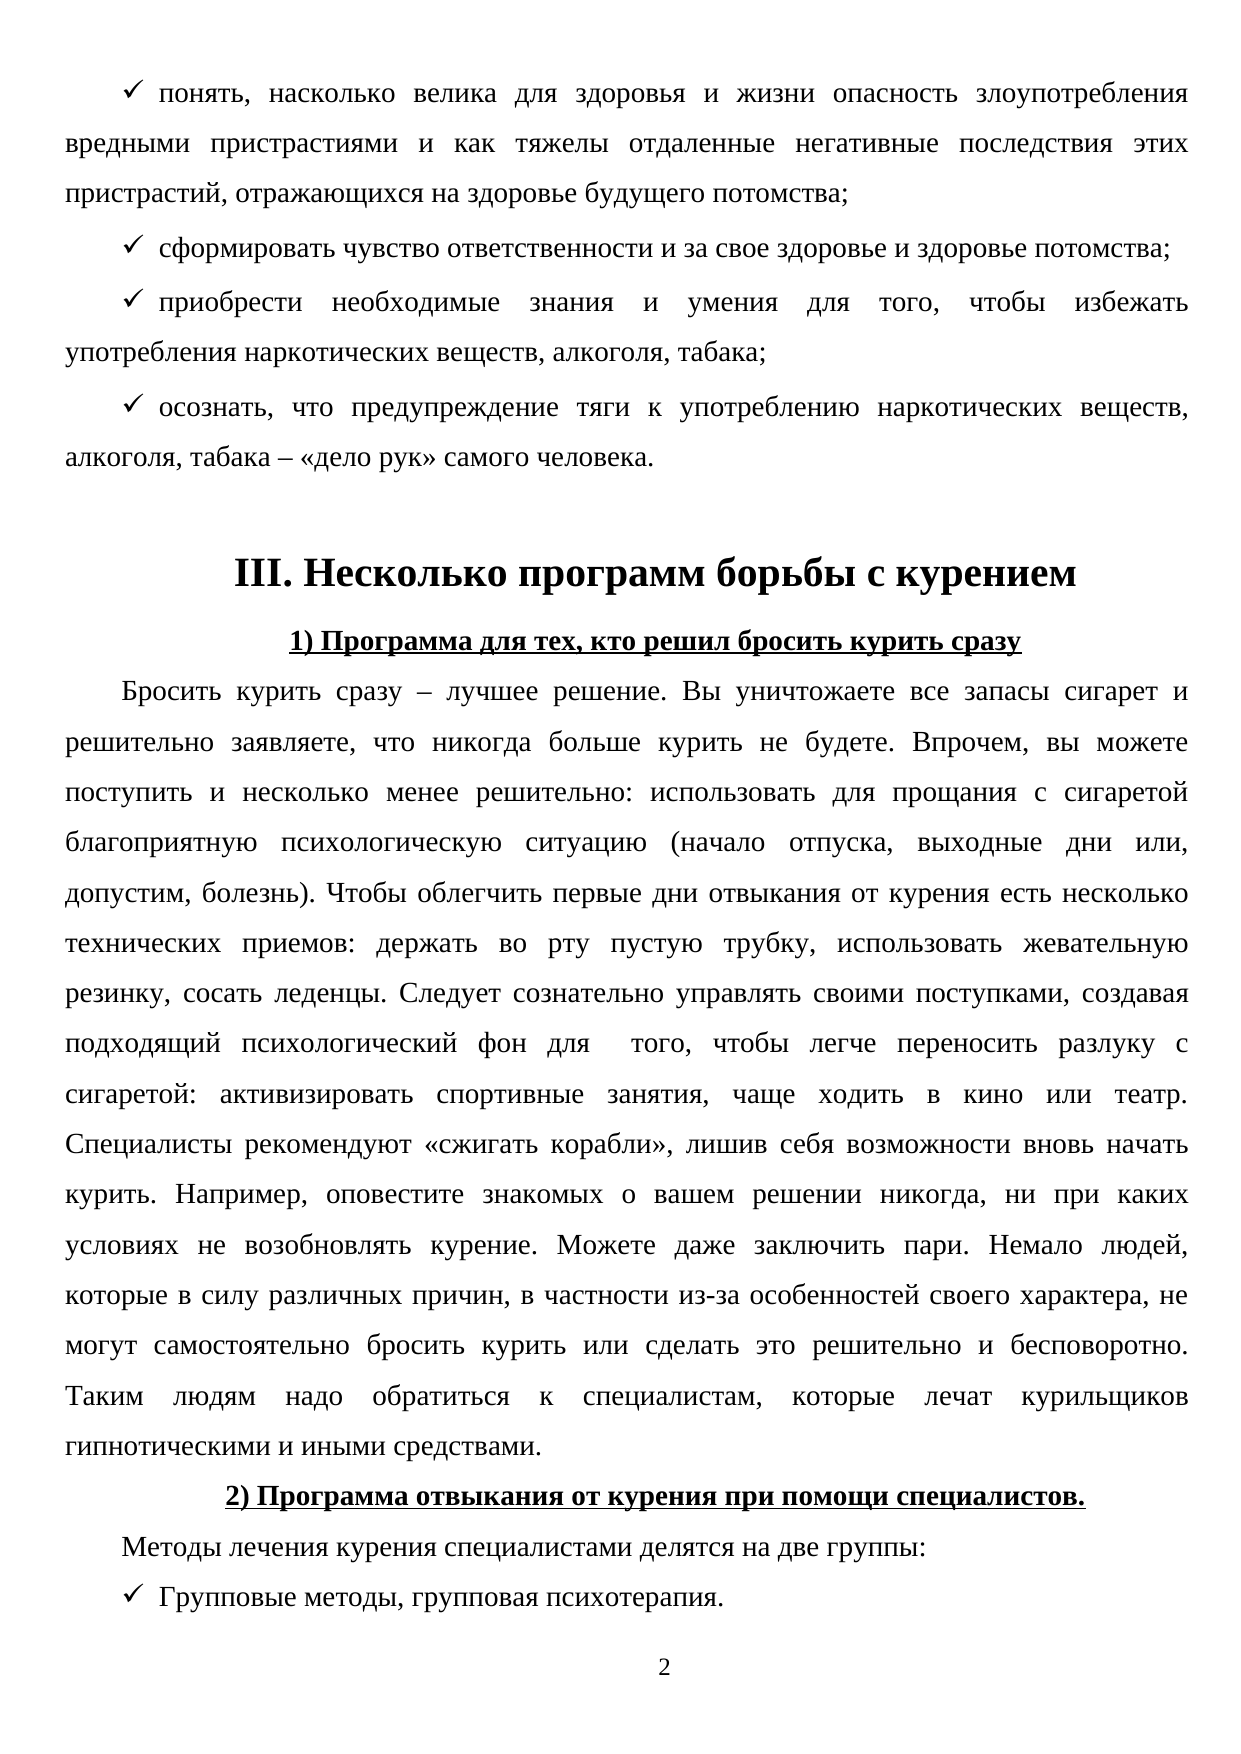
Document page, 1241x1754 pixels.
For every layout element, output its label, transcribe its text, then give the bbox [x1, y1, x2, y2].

list понять, насколько велика для здоровья и жизни опасность злоупотребления вредными пристрастиями и как тяжелы отдаленные негативные последствия этих пристрастий, отражающихся на здоровье будущего потомства; [65, 75, 1190, 209]
text Методы лечения курения специалистами делятся на две группы: [65, 1529, 1190, 1562]
text Бросить курить сразу – лучшее решение. Вы уничтожаете все запасы сигарет и решительно заявляете, что никогда больше курить не будете. Впрочем, вы можете поступить и несколько менее решительно: использовать для прощания с сигаретой благоприятную психологическую ситуацию (начало отпуска, выходные дни или, допустим, болезнь). Чтобы облегчить первые дни отвыкания от курения есть несколько технических приемов: держать во рту пустую трубку, использовать жевательную резинку, сосать леденцы. Следует сознательно управлять своими поступками, создавая подходящий психологический фон для того, чтобы легче переносить разлуку с сигаретой: активизировать спортивные занятия, чаще ходить в кино или театр. Специалисты рекомендуют «сжигать корабли», лишив себя возможности вновь начать курить. Например, оповестите знакомых о вашем решении никогда, ни при каких условиях не возобновлять курение. Можете даже заключить пари. Немало людей, которые в силу различных причин, в частности из-за особенностей своего характера, не могут самостоятельно бросить курить или сделать это решительно и бесповоротно. Таким людям надо обратиться к специалистам, которые лечат курильщиков гипнотическими и иными средствами. [65, 673, 1190, 1462]
list Групповые методы, групповая психотерапия. [65, 1579, 1190, 1613]
list приобрести необходимые знания и умения для того, чтобы избежать употребления наркотических веществ, алкоголя, табака; [65, 284, 1190, 368]
text 1) Программа для тех, кто решил бросить курить сразу [65, 623, 1190, 657]
list сформировать чувство ответственности и за свое здоровье и здоровье потомства; [65, 230, 1190, 263]
text 2) Программа отвыкания от курения при помощи специалистов. [65, 1478, 1190, 1512]
list осознать, что предупреждение тяги к употреблению наркотических веществ, алкоголя, табака – «дело рук» самого человека. [65, 389, 1190, 473]
text III. Несколько программ борьбы с курением [65, 547, 1190, 595]
